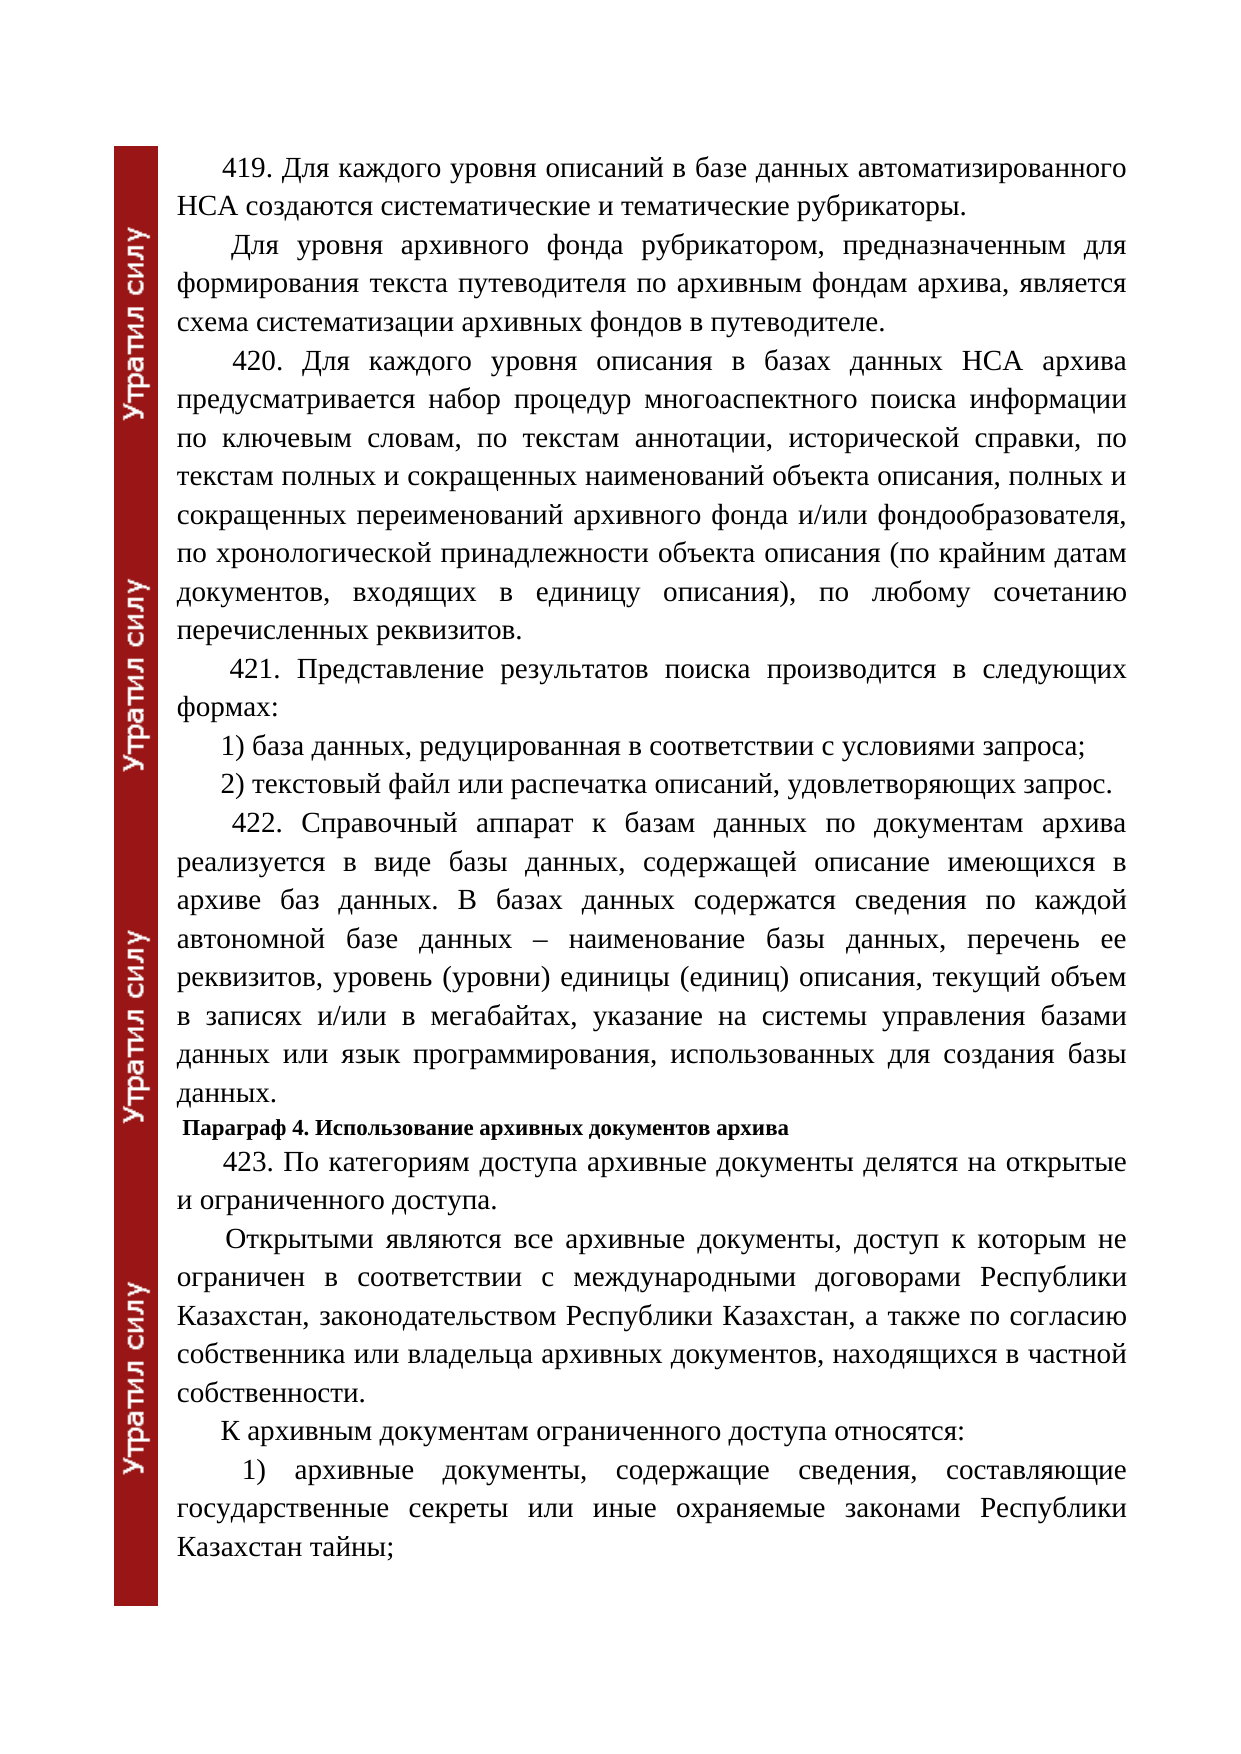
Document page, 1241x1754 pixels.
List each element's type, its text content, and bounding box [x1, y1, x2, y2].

picture [114, 222, 158, 227]
text Для уровня архивного фонда рубрикатором, предназначенным для формирования текста путеводителя по архивным фондам архива, является схема систематизации архивных фондов в путеводителе. [112, 227, 1128, 338]
text 423. По категориям доступа архивные документы делятся на открытые и ограниченного доступа. [112, 1144, 1128, 1216]
text 2) текстовый файл или распечатка описаний, удовлетворяющих запрос. [112, 767, 1128, 800]
text Открытыми являются все архивные документы, доступ к которым не ограничен в соответствии с международными договорами Республики Казахстан, законодательством Республики Казахстан, а также по согласию собственника или владельца архивных документов, находящихся в частной собственности. [112, 1221, 1128, 1408]
picture [114, 1140, 158, 1144]
picture [114, 1447, 158, 1452]
text 421. Представление результатов поиска производится в следующих формах: [112, 651, 1128, 723]
picture [114, 646, 158, 651]
picture [114, 762, 158, 767]
text 1) база данных, редуцированная в соответствии с условиями запроса; [112, 728, 1128, 762]
text 1) архивные документы, содержащие сведения, составляющие государственные секреты или иные охраняемые законами Республики Казахстан тайны; [112, 1452, 1128, 1563]
picture [114, 338, 158, 343]
text 422. Справочный аппарат к базам данных по документам архива реализуется в виде базы данных, содержащей описание имеющихся в архиве баз данных. В базах данных содержатся сведения по каждой автономной базе данных – наименование базы данных, перечень ее реквизитов, уровень (уровни) единицы (единиц) описания, текущий объем в записях и/или в мегабайтах, указание на системы управления базами данных или язык программирования, использованных для создания базы данных. [112, 805, 1128, 1108]
picture [114, 800, 158, 805]
picture [114, 146, 158, 150]
text Параграф 4. Использование архивных документов архива [112, 1113, 1128, 1140]
picture [114, 1216, 158, 1221]
picture [114, 1563, 158, 1606]
text К архивным документам ограниченного доступа относятся: [112, 1413, 1128, 1447]
picture [114, 1108, 158, 1113]
text 419. Для каждого уровня описаний в базе данных автоматизированного НСА создаются систематические и тематические рубрикаторы. [112, 150, 1128, 222]
picture [114, 1408, 158, 1413]
picture [114, 723, 158, 728]
text 420. Для каждого уровня описания в базах данных НСА архива предусматривается набор процедур многоаспектного поиска информации по ключевым словам, по текстам аннотации, исторической справки, по текстам полных и сокращенных наименований объекта описания, полных и сокращенных переименований архивного фонда и/или фондообразователя, по хронологической принадлежности объекта описания (по крайним датам документов, входящих в единицу описания), по любому сочетанию перечисленных реквизитов. [112, 343, 1128, 646]
